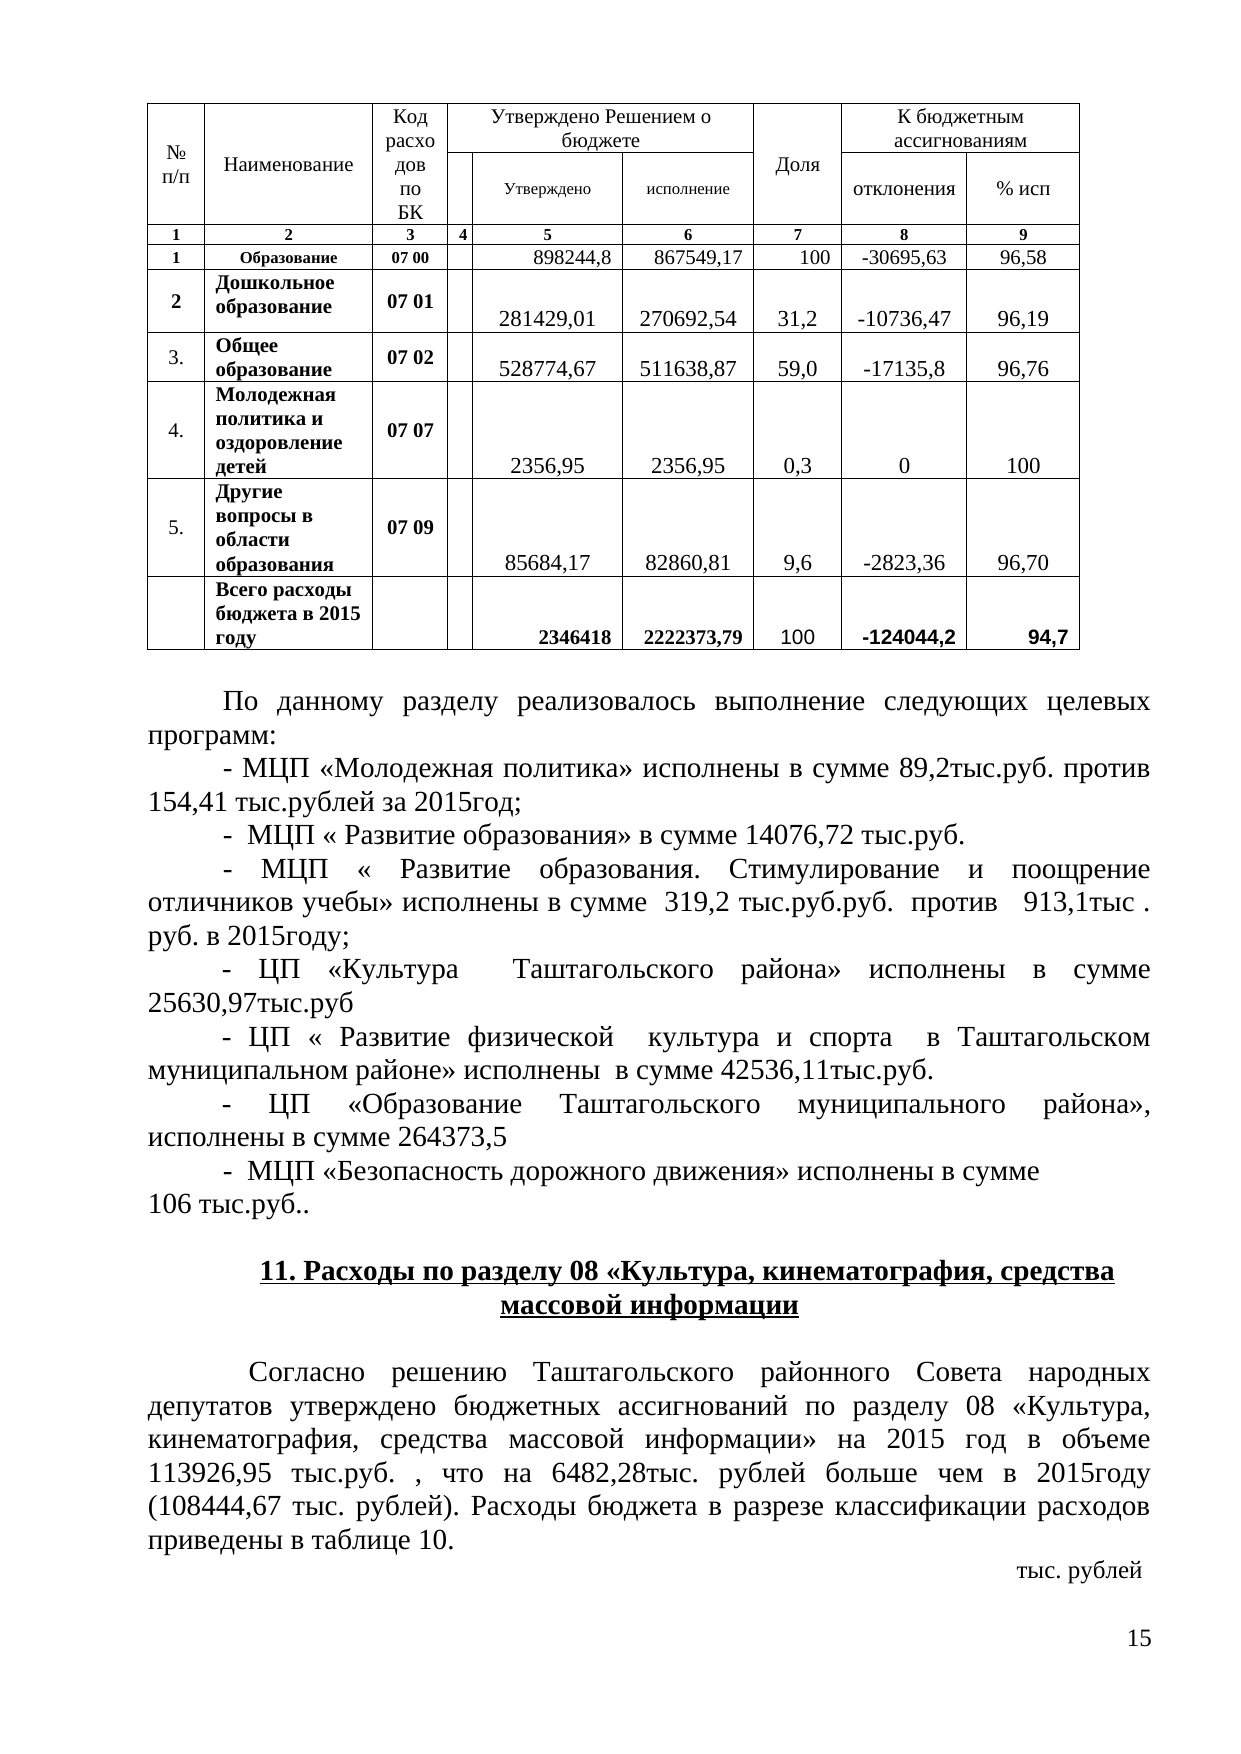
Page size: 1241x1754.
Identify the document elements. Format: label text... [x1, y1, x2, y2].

table_cell 07 01 [373, 270, 447, 332]
table_cell 59,0 [754, 333, 841, 381]
table_cell 9 [967, 225, 1079, 244]
table_cell 94,7 [967, 577, 1079, 649]
table_cell 3. [148, 333, 204, 381]
table_cell 1 [148, 225, 204, 244]
table_cell 7 [754, 225, 841, 244]
text 106 тыс.руб.. [148, 1186, 1152, 1220]
table_cell 511638,87 [623, 333, 753, 381]
table_cell 100 [754, 245, 841, 269]
table_cell 07 02 [373, 333, 447, 381]
text - МЦП «Безопасность дорожного движения» исполнены в сумме [148, 1153, 1152, 1186]
table_cell -2823,36 [842, 479, 966, 576]
text - ЦП « Развитие физической культура и спорта в Таштагольском муниципальном районе» исполнены в сумме 42536,11тыс.руб. [148, 1019, 1152, 1086]
table_cell 96,19 [967, 270, 1079, 332]
table_cell 4 [448, 225, 472, 244]
table_cell -124044,2 [842, 577, 966, 649]
table_cell 31,2 [754, 270, 841, 332]
table_cell [448, 333, 472, 381]
text тыс. рублей [148, 1555, 1152, 1584]
table_cell 0,3 [754, 382, 841, 478]
table_cell [448, 270, 472, 332]
table_cell 270692,54 [623, 270, 753, 332]
table_cell 2356,95 [473, 382, 622, 478]
table_cell исполнение [623, 153, 753, 224]
table_cell 5. [148, 479, 204, 576]
table_cell 96,70 [967, 479, 1079, 576]
table_cell Молодежная политика и оздоровление детей [205, 382, 372, 478]
table_cell 07 09 [373, 479, 447, 576]
table_cell 2 [148, 270, 204, 332]
table_cell [448, 479, 472, 576]
text - МЦП « Развитие образования» в сумме 14076,72 тыс.руб. [148, 817, 1152, 851]
table_cell 867549,17 [623, 245, 753, 269]
table_cell 2346418 [473, 577, 622, 649]
table_cell -30695,63 [842, 245, 966, 269]
table_cell -10736,47 [842, 270, 966, 332]
table_header Наименование [205, 104, 372, 224]
table_cell 82860,81 [623, 479, 753, 576]
table_cell -17135,8 [842, 333, 966, 381]
table_cell [148, 577, 204, 649]
text 11. Расходы по разделу 08 «Культура, кинематография, средства массовой информации [148, 1253, 1152, 1321]
table_cell Утверждено [473, 153, 622, 224]
table_cell Другие вопросы в области образования [205, 479, 372, 576]
table_cell 9,6 [754, 479, 841, 576]
table_cell 96,58 [967, 245, 1079, 269]
table_cell [448, 153, 472, 224]
table_cell 1 [148, 245, 204, 269]
table_cell 85684,17 [473, 479, 622, 576]
table_cell 07 07 [373, 382, 447, 478]
table_cell отклонения [842, 153, 966, 224]
text - ЦП «Культура Таштагольского района» исполнены в сумме 25630,97тыс.руб [148, 952, 1152, 1019]
text - ЦП «Образование Таштагольского муниципального района», исполнены в сумме 264373,5 [148, 1086, 1152, 1153]
table_cell [448, 577, 472, 649]
table_cell 281429,01 [473, 270, 622, 332]
table_cell 3 [373, 225, 447, 244]
table_cell 2 [205, 225, 372, 244]
text По данному разделу реализовалось выполнение следующих целевых программ: [148, 683, 1152, 750]
table_cell Дошкольное образование [205, 270, 372, 332]
table_header № п/п [148, 104, 204, 224]
table_cell 100 [967, 382, 1079, 478]
table_cell 8 [842, 225, 966, 244]
table_cell 100 [754, 577, 841, 649]
text - МЦП «Молодежная политика» исполнены в сумме 89,2тыс.руб. против 154,41 тыс.рублей за 2015год; [148, 750, 1152, 817]
table_cell 4. [148, 382, 204, 478]
text - МЦП « Развитие образования. Стимулирование и поощрение отличников учебы» исполнены в сумме 319,2 тыс.руб.руб. против 913,1тыс . руб. в 2015году; [148, 851, 1152, 952]
table_cell 528774,67 [473, 333, 622, 381]
table_cell 2356,95 [623, 382, 753, 478]
table_cell [448, 382, 472, 478]
table_header К бюджетным ассигнованиям [842, 104, 1079, 152]
table_cell [448, 245, 472, 269]
table_cell Всего расходы бюджета в 2015 году [205, 577, 372, 649]
table_cell Общее образование [205, 333, 372, 381]
table_cell Образование [205, 245, 372, 269]
table_cell 898244,8 [473, 245, 622, 269]
table_cell 6 [623, 225, 753, 244]
table_cell [373, 577, 447, 649]
table_cell 2222373,79 [623, 577, 753, 649]
table_cell 96,76 [967, 333, 1079, 381]
text Согласно решению Таштагольского районного Совета народных депутатов утверждено бюджетных ассигнований по разделу 08 «Культура, кинематография, средства массовой информации» на 2015 год в объеме 113926,95 тыс.руб. , что на 6482,28тыс. рублей больше чем в 2015году (108444,67 тыс. рублей). Расходы бюджета в разрезе классификации расходов приведены в таблице 10. [148, 1354, 1152, 1555]
table_cell % исп [967, 153, 1079, 224]
table_cell 5 [473, 225, 622, 244]
table_header Утверждено Решением о бюджете [448, 104, 753, 152]
table_header Код расходов по БК [373, 104, 447, 224]
table_header Доля [754, 104, 841, 224]
table_cell 0 [842, 382, 966, 478]
table_cell 07 00 [373, 245, 447, 269]
